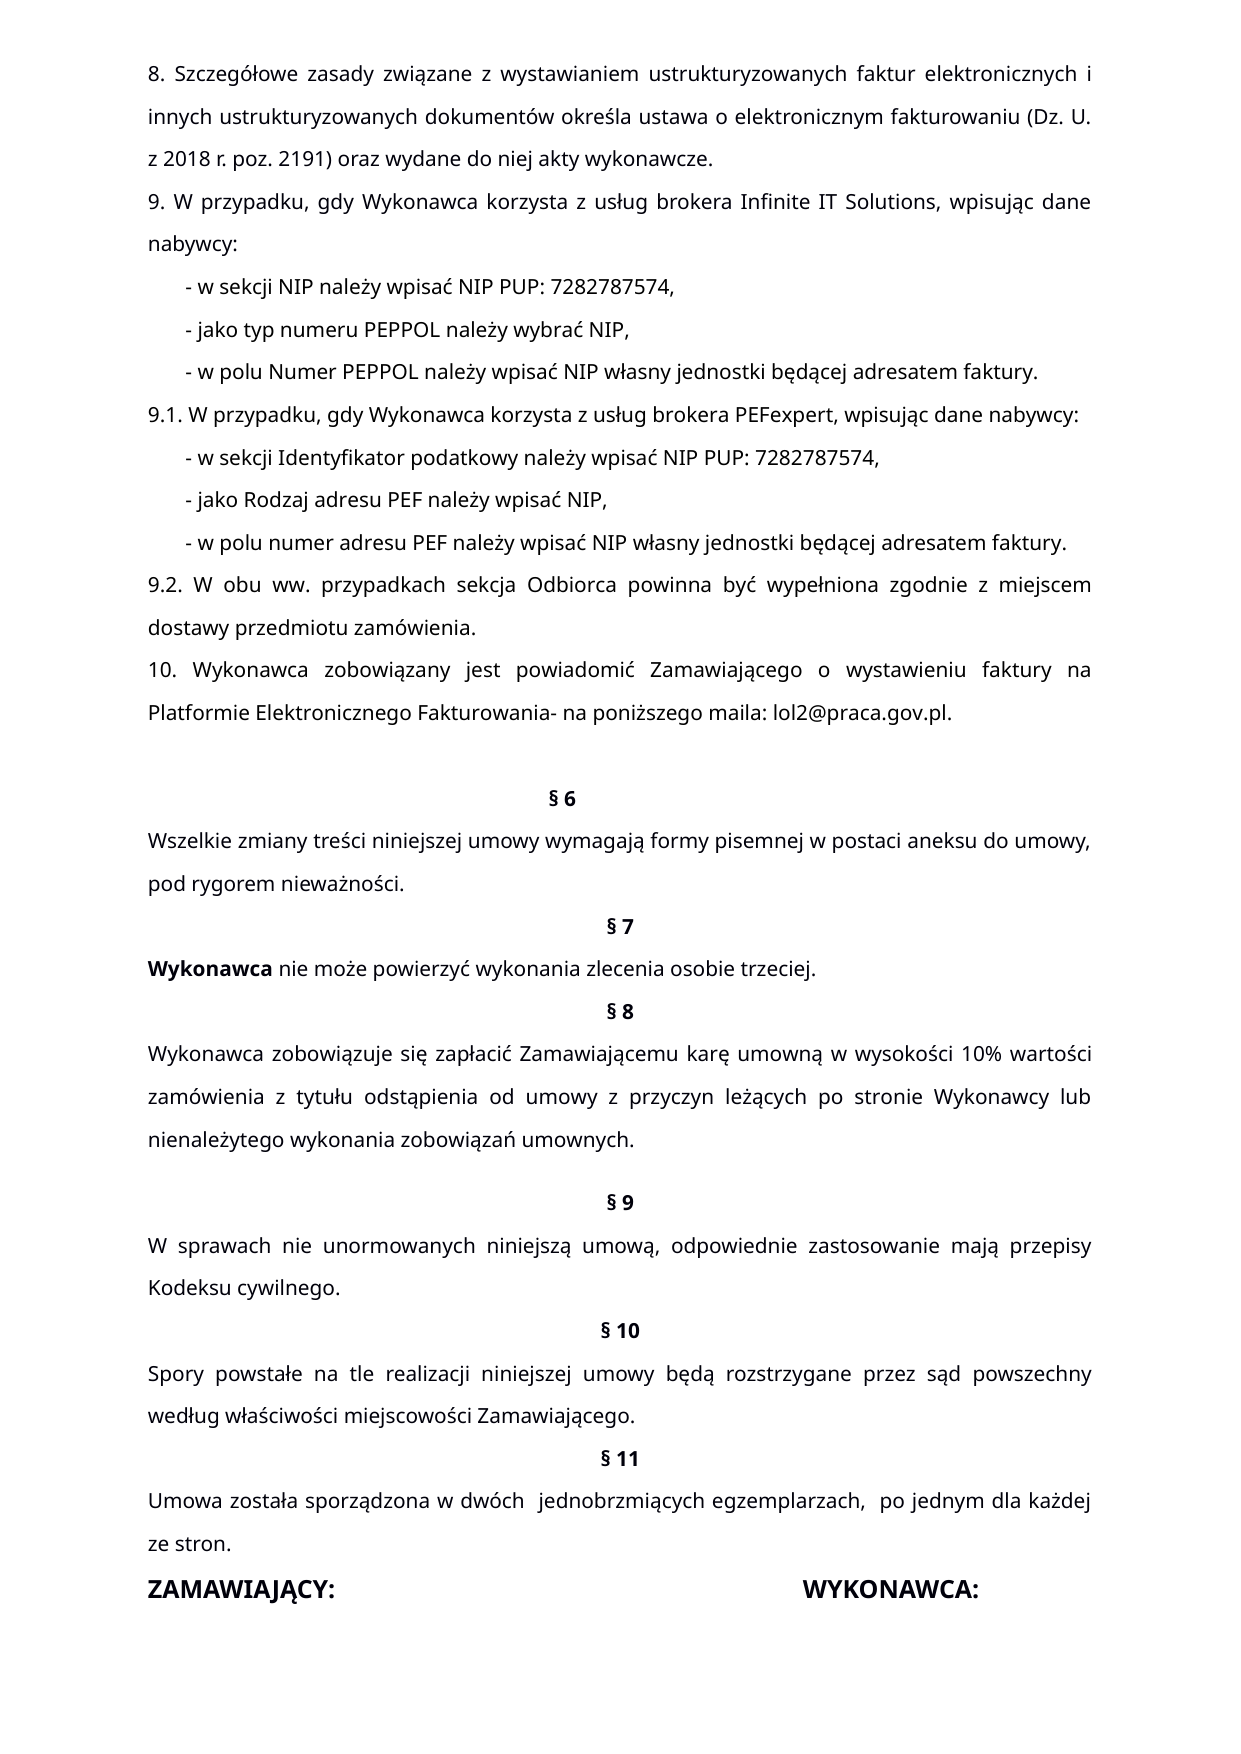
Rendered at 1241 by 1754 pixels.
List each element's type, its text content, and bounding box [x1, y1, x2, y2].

text W sprawach nie unormowanych niniejszą umową, odpowiednie zastosowanie mają przepisy Kodeksu cywilnego. [148, 1231, 1093, 1302]
text § 11 [148, 1444, 1093, 1472]
list - w sekcji NIP należy wpisać NIP PUP: 7282787574, [185, 272, 1093, 301]
text § 7 [148, 912, 1093, 940]
text Wykonawca zobowiązuje się zapłacić Zamawiającemu karę umowną w wysokości 10% wartości zamówienia z tytułu odstąpienia od umowy z przyczyn leżących po stronie Wykonawcy lub nienależytego wykonania zobowiązań umownych. [148, 1039, 1093, 1153]
list - jako typ numeru PEPPOL należy wybrać NIP, [185, 315, 1093, 343]
text Umowa została sporządzona w dwóch jednobrzmiących egzemplarzach, po jednym dla każdej ze stron. [148, 1486, 1093, 1557]
text Wszelkie zmiany treści niniejszej umowy wymagają formy pisemnej w postaci aneksu do umowy, pod rygorem nieważności. [148, 827, 1093, 898]
text 8. Szczegółowe zasady związane z wystawianiem ustrukturyzowanych faktur elektronicznych i innych ustrukturyzowanych dokumentów określa ustawa o elektronicznym fakturowaniu (Dz. U. z 2018 r. poz. 2191) oraz wydane do niej akty wykonawcze. [148, 59, 1093, 173]
list - jako Rodzaj adresu PEF należy wpisać NIP, [185, 485, 1093, 514]
text § 6 [148, 784, 1093, 812]
list - w sekcji Identyfikator podatkowy należy wpisać NIP PUP: 7282787574, [185, 443, 1093, 471]
list 9.1. W przypadku, gdy Wykonawca korzysta z usług brokera PEFexpert, wpisując dane nabywcy: [148, 400, 1093, 428]
list - w polu numer adresu PEF należy wpisać NIP własny jednostki będącej adresatem faktury. [185, 528, 1093, 556]
list - w polu Numer PEPPOL należy wpisać NIP własny jednostki będącej adresatem faktury. [185, 357, 1093, 386]
text 9. W przypadku, gdy Wykonawca korzysta z usług brokera Infinite IT Solutions, wpisując dane nabywcy: [148, 187, 1093, 258]
text ZAMAWIAJĄCY: WYKONAWCA: [148, 1572, 1093, 1606]
text § 9 [148, 1188, 1093, 1217]
text Spory powstałe na tle realizacji niniejszej umowy będą rozstrzygane przez sąd powszechny według właściwości miejscowości Zamawiającego. [148, 1359, 1093, 1430]
list 9.2. W obu ww. przypadkach sekcja Odbiorca powinna być wypełniona zgodnie z miejscem dostawy przedmiotu zamówienia. [148, 570, 1093, 641]
text § 10 [148, 1316, 1093, 1344]
text Wykonawca nie może powierzyć wykonania zlecenia osobie trzeciej. [148, 954, 1093, 983]
text § 8 [148, 997, 1093, 1025]
list 10. Wykonawca zobowiązany jest powiadomić Zamawiającego o wystawieniu faktury na Platformie Elektronicznego Fakturowania- na poniższego maila: lol2@praca.gov.pl. [148, 656, 1093, 727]
